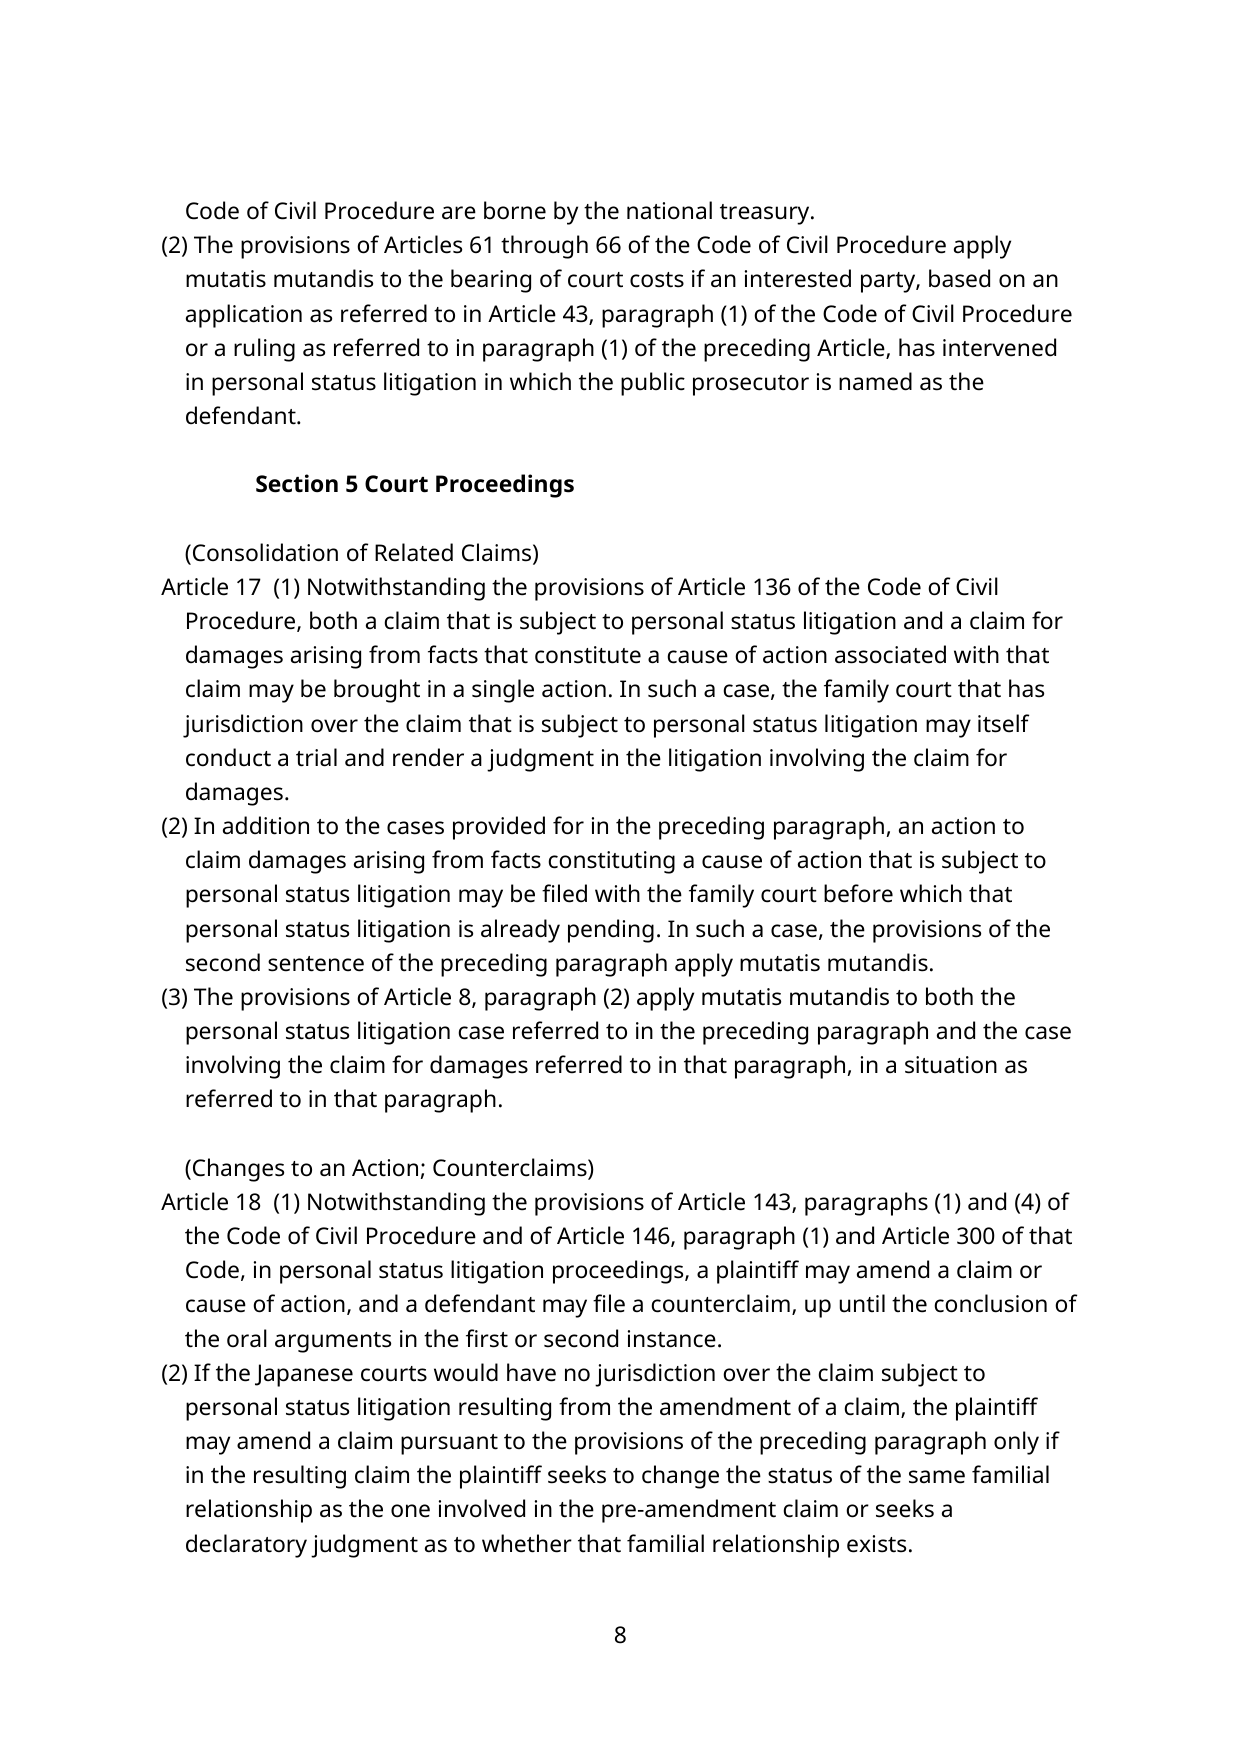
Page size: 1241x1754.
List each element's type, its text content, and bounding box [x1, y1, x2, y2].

text Section 5 Court Proceedings [253, 467, 1079, 501]
text (3) The provisions of Article 8, paragraph (2) apply mutatis mutandis to both the personal status litigation case referred to in the preceding paragraph and the case involving the claim for damages referred to in that paragraph, in a situation as referred to in that paragraph. [161, 979, 1079, 1116]
text Article 17 (1) Notwithstanding the provisions of Article 136 of the Code of Civil Procedure, both a claim that is subject to personal status litigation and a claim for damages arising from facts that constitute a cause of action associated with that claim may be brought in a single action. In such a case, the family court that has jurisdiction over the claim that is subject to personal status litigation may itself conduct a trial and render a judgment in the litigation involving the claim for damages. [161, 569, 1079, 809]
text (2) If the Japanese courts would have no jurisdiction over the claim subject to personal status litigation resulting from the amendment of a claim, the plaintiff may amend a claim pursuant to the provisions of the preceding paragraph only if in the resulting claim the plaintiff seeks to change the status of the same familial relationship as the one involved in the pre-amendment claim or seeks a declaratory judgment as to whether that familial relationship exists. [161, 1355, 1079, 1560]
text (2) The provisions of Articles 61 through 66 of the Code of Civil Procedure apply mutatis mutandis to the bearing of court costs if an interested party, based on an application as referred to in Article 43, paragraph (1) of the Code of Civil Procedure or a ruling as referred to in paragraph (1) of the preceding Article, has intervened in personal status litigation in which the public prosecutor is named as the defendant. [161, 228, 1079, 433]
text (Consolidation of Related Claims) [184, 535, 1079, 569]
text (Changes to an Action; Counterclaims) [184, 1150, 1079, 1184]
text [161, 194, 1079, 228]
text (2) In addition to the cases provided for in the preceding paragraph, an action to claim damages arising from facts constituting a cause of action that is subject to personal status litigation may be filed with the family court before which that personal status litigation is already pending. In such a case, the provisions of the second sentence of the preceding paragraph apply mutatis mutandis. [161, 809, 1079, 979]
text Article 18 (1) Notwithstanding the provisions of Article 143, paragraphs (1) and (4) of the Code of Civil Procedure and of Article 146, paragraph (1) and Article 300 of that Code, in personal status litigation proceedings, a plaintiff may amend a claim or cause of action, and a defendant may file a counterclaim, up until the conclusion of the oral arguments in the first or second instance. [161, 1184, 1079, 1355]
